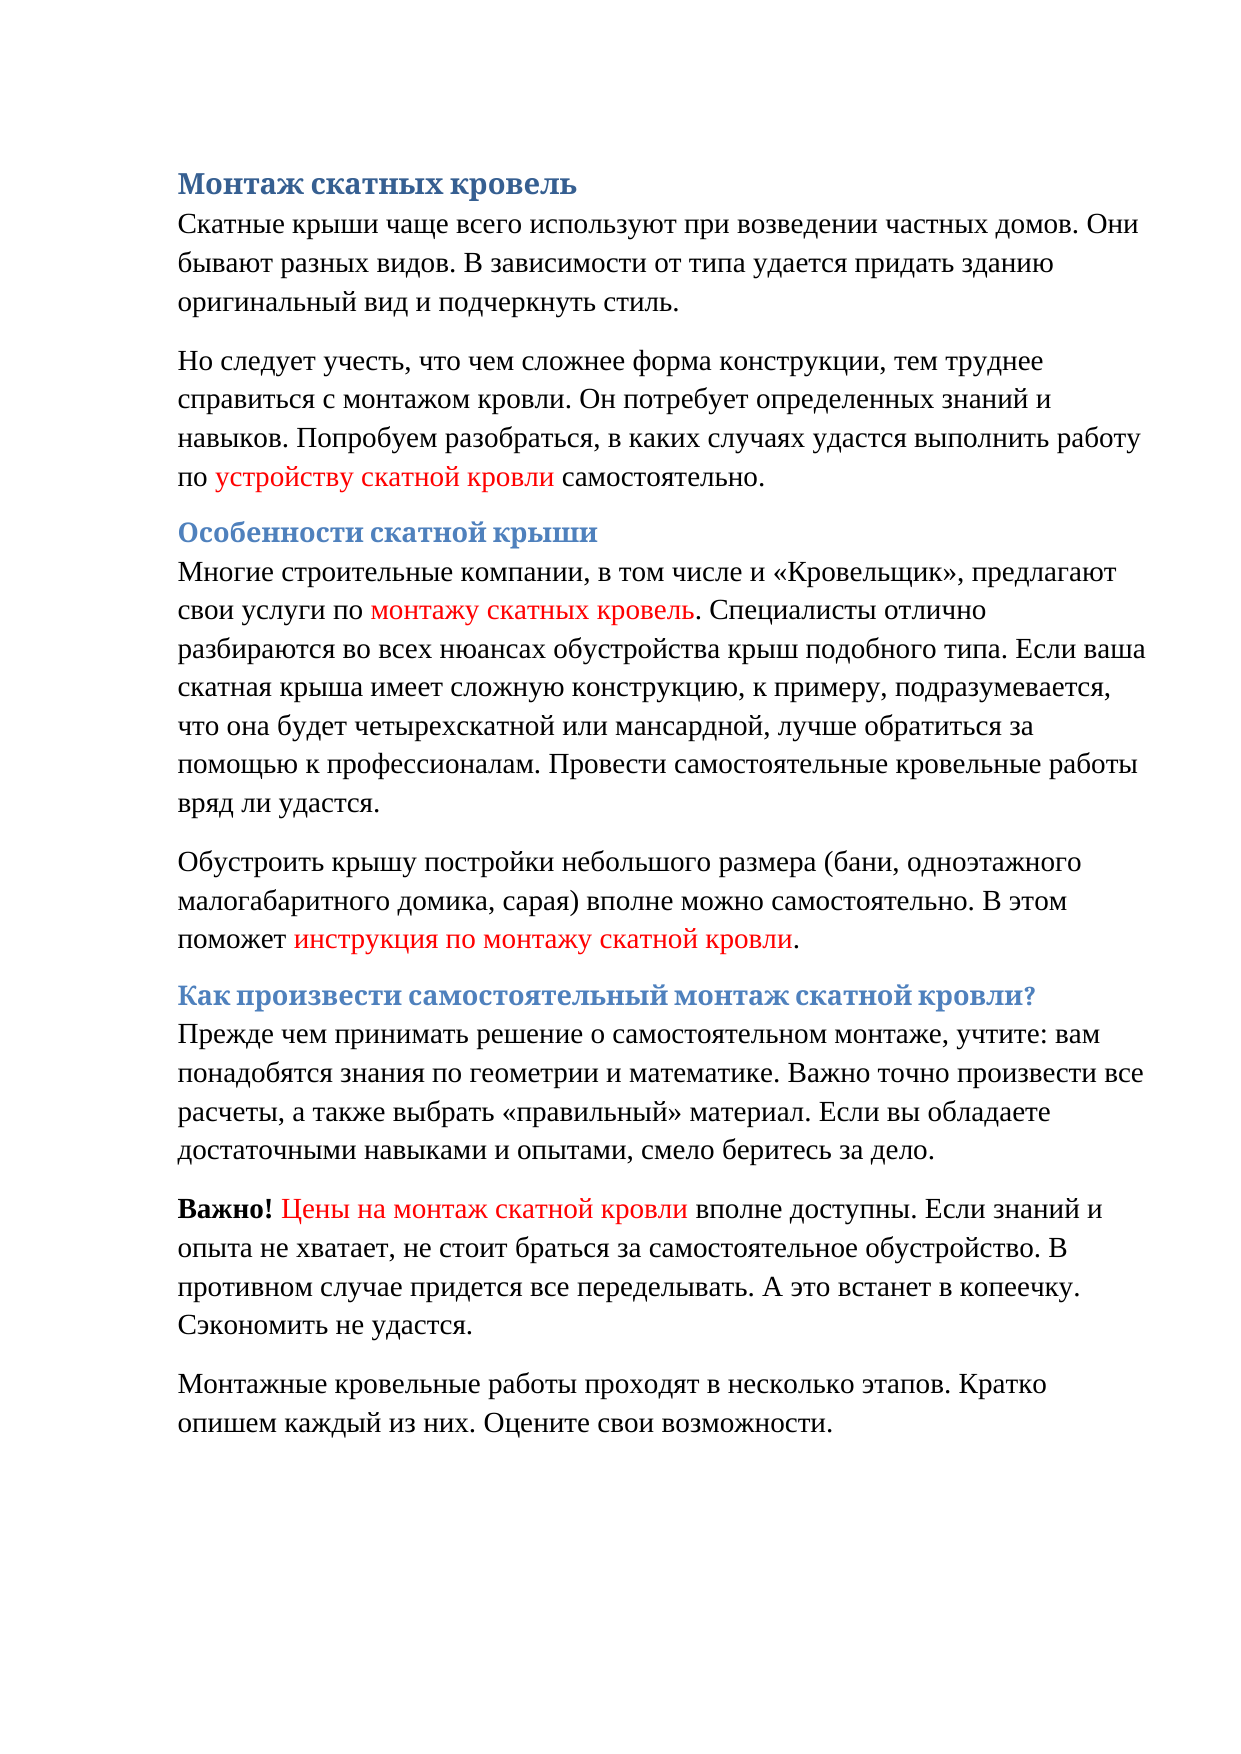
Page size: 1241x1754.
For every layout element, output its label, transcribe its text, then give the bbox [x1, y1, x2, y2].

text Монтажные кровельные работы проходят в несколько этапов. Кратко опишем каждый из них. Оцените свои возможности. [177, 1367, 1152, 1439]
text Скатные крыши чаще всего используют при возведении частных домов. Они бывают разных видов. В зависимости от типа удается придать зданию оригинальный вид и подчеркнуть стиль. [177, 207, 1152, 317]
subtitle Монтаж скатных кровель [177, 168, 1152, 202]
text Но следует учесть, что чем сложнее форма конструкции, тем труднее справиться с монтажом кровли. Он потребует определенных знаний и навыков. Попробуем разобраться, в каких случаях удастся выполнить работу по устройству скатной кровли самостоятельно. [177, 343, 1152, 492]
text Многие строительные компании, в том числе и «Кровельщик», предлагают свои услуги по монтажу скатных кровель. Специалисты отлично разбираются во всех нюансах обустройства крыш подобного типа. Если ваша скатная крыша имеет сложную конструкцию, к примеру, подразумевается, что она будет четырехскатной или мансардной, лучше обратиться за помощью к профессионалам. Провести самостоятельные кровельные работы вряд ли удастся. [177, 554, 1152, 819]
subtitle Особенности скатной крыши [177, 518, 1152, 549]
text Прежде чем принимать решение о самостоятельном монтаже, учтите: вам понадобятся знания по геометрии и математике. Важно точно произвести все расчеты, а также выбрать «правильный» материал. Если вы обладаете достаточными навыками и опытами, смело беритесь за дело. [177, 1017, 1152, 1166]
text Важно! Цены на монтаж скатной кровли вполне доступны. Если знаний и опыта не хватает, не стоит браться за самостоятельное обустройство. В противном случае придется все переделывать. А это встанет в копеечку. Сэкономить не удастся. [177, 1192, 1152, 1341]
subtitle Как произвести самостоятельный монтаж скатной кровли? [177, 981, 1152, 1012]
text Обустроить крышу постройки небольшого размера (бани, одноэтажного малогабаритного домика, сарая) вполне можно самостоятельно. В этом поможет инструкция по монтажу скатной кровли. [177, 844, 1152, 955]
